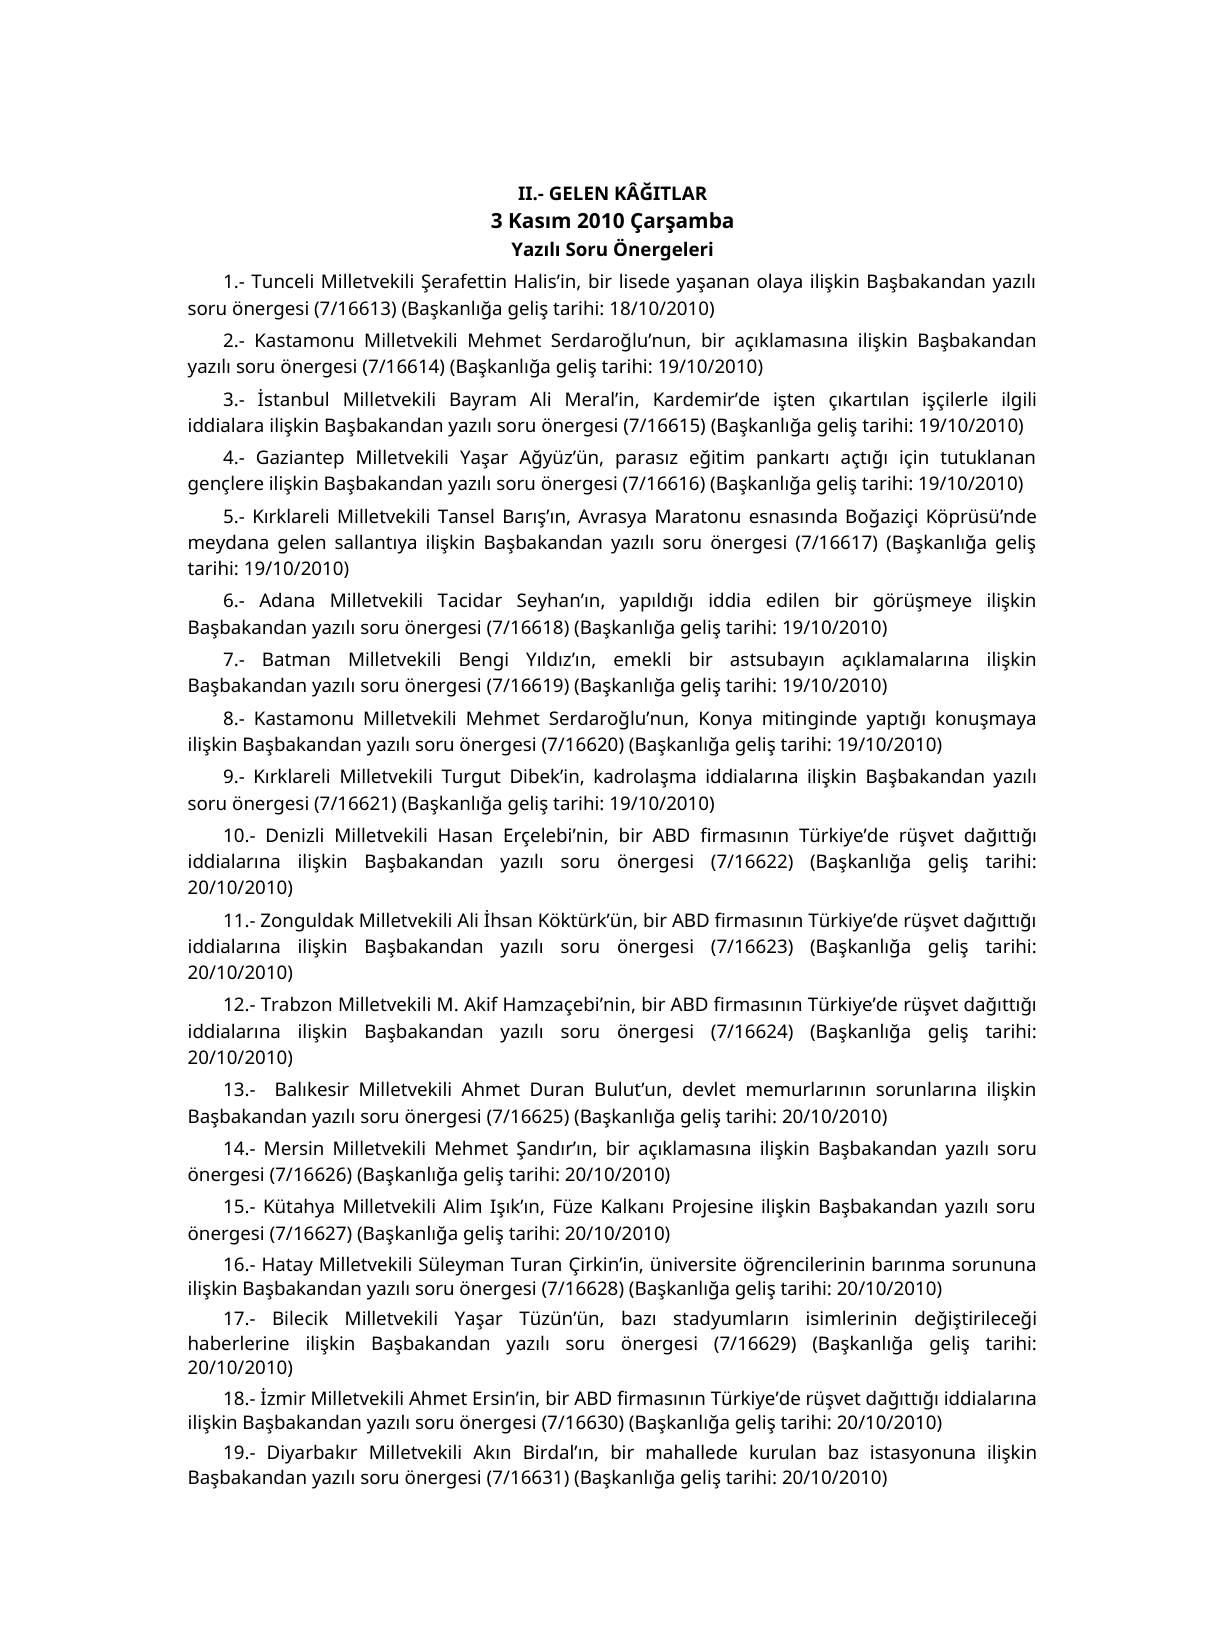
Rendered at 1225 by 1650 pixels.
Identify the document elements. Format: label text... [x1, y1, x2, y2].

text 7.- Batman Milletvekili Bengi Yıldız’ın, emekli bir astsubayın açıklamalarına ilişkin Başbakandan yazılı soru önergesi (7/16619) (Başkanlığa geliş tarihi: 19/10/2010) [187, 645, 1037, 698]
text 16.- Hatay Milletvekili Süleyman Turan Çirkin’in, üniversite öğrencilerinin barınma sorununa ilişkin Başbakandan yazılı soru önergesi (7/16628) (Başkanlığa geliş tarihi: 20/10/2010) [187, 1251, 1037, 1300]
text 3.- İstanbul Milletvekili Bayram Ali Meral’in, Kardemir’de işten çıkartılan işçilerle ilgili iddialara ilişkin Başbakandan yazılı soru önergesi (7/16615) (Başkanlığa geliş tarihi: 19/10/2010) [187, 385, 1037, 438]
text 13.- Balıkesir Milletvekili Ahmet Duran Bulut’un, devlet memurlarının sorunlarına ilişkin Başbakandan yazılı soru önergesi (7/16625) (Başkanlığa geliş tarihi: 20/10/2010) [187, 1076, 1037, 1128]
text 18.- İzmir Milletvekili Ahmet Ersin’in, bir ABD firmasının Türkiye’de rüşvet dağıttığı iddialarına ilişkin Başbakandan yazılı soru önergesi (7/16630) (Başkanlığa geliş tarihi: 20/10/2010) [187, 1385, 1037, 1434]
text 2.- Kastamonu Milletvekili Mehmet Serdaroğlu’nun, bir açıklamasına ilişkin Başbakandan yazılı soru önergesi (7/16614) (Başkanlığa geliş tarihi: 19/10/2010) [187, 326, 1037, 379]
text 14.- Mersin Milletvekili Mehmet Şandır’ın, bir açıklamasına ilişkin Başbakandan yazılı soru önergesi (7/16626) (Başkanlığa geliş tarihi: 20/10/2010) [187, 1134, 1037, 1187]
text 8.- Kastamonu Milletvekili Mehmet Serdaroğlu’nun, Konya mitinginde yaptığı konuşmaya ilişkin Başbakandan yazılı soru önergesi (7/16620) (Başkanlığa geliş tarihi: 19/10/2010) [187, 704, 1037, 757]
text 5.- Kırklareli Milletvekili Tansel Barış’ın, Avrasya Maratonu esnasında Boğaziçi Köprüsü’nde meydana gelen sallantıya ilişkin Başbakandan yazılı soru önergesi (7/16617) (Başkanlığa geliş tarihi: 19/10/2010) [187, 502, 1037, 581]
text 1.- Tunceli Milletvekili Şerafettin Halis’in, bir lisede yaşanan olaya ilişkin Başbakandan yazılı soru önergesi (7/16613) (Başkanlığa geliş tarihi: 18/10/2010) [187, 268, 1037, 321]
text 19.- Diyarbakır Milletvekili Akın Birdal’ın, bir mahallede kurulan baz istasyonuna ilişkin Başbakandan yazılı soru önergesi (7/16631) (Başkanlığa geliş tarihi: 20/10/2010) [187, 1440, 1037, 1489]
text 17.- Bilecik Milletvekili Yaşar Tüzün’ün, bazı stadyumların isimlerinin değiştirileceği haberlerine ilişkin Başbakandan yazılı soru önergesi (7/16629) (Başkanlığa geliş tarihi: 20/10/2010) [187, 1306, 1037, 1379]
text 12.- Trabzon Milletvekili M. Akif Hamzaçebi’nin, bir ABD firmasının Türkiye’de rüşvet dağıttığı iddialarına ilişkin Başbakandan yazılı soru önergesi (7/16624) (Başkanlığa geliş tarihi: 20/10/2010) [187, 991, 1037, 1070]
text Yazılı Soru Önergeleri [187, 236, 1037, 262]
text 15.- Kütahya Milletvekili Alim Işık’ın, Füze Kalkanı Projesine ilişkin Başbakandan yazılı soru önergesi (7/16627) (Başkanlığa geliş tarihi: 20/10/2010) [187, 1193, 1037, 1246]
text 4.- Gaziantep Milletvekili Yaşar Ağyüz’ün, parasız eğitim pankartı açtığı için tutuklanan gençlere ilişkin Başbakandan yazılı soru önergesi (7/16616) (Başkanlığa geliş tarihi: 19/10/2010) [187, 443, 1037, 496]
text 10.- Denizli Milletvekili Hasan Erçelebi’nin, bir ABD firmasının Türkiye’de rüşvet dağıttığı iddialarına ilişkin Başbakandan yazılı soru önergesi (7/16622) (Başkanlığa geliş tarihi: 20/10/2010) [187, 821, 1037, 900]
text 11.- Zonguldak Milletvekili Ali İhsan Köktürk’ün, bir ABD firmasının Türkiye’de rüşvet dağıttığı iddialarına ilişkin Başbakandan yazılı soru önergesi (7/16623) (Başkanlığa geliş tarihi: 20/10/2010) [187, 906, 1037, 985]
text 3 Kasım 2010 Çarşamba [187, 207, 1037, 234]
text II.- GELEN KÂĞITLAR [187, 178, 1037, 205]
text 6.- Adana Milletvekili Tacidar Seyhan’ın, yapıldığı iddia edilen bir görüşmeye ilişkin Başbakandan yazılı soru önergesi (7/16618) (Başkanlığa geliş tarihi: 19/10/2010) [187, 587, 1037, 639]
text 9.- Kırklareli Milletvekili Turgut Dibek’in, kadrolaşma iddialarına ilişkin Başbakandan yazılı soru önergesi (7/16621) (Başkanlığa geliş tarihi: 19/10/2010) [187, 762, 1037, 815]
